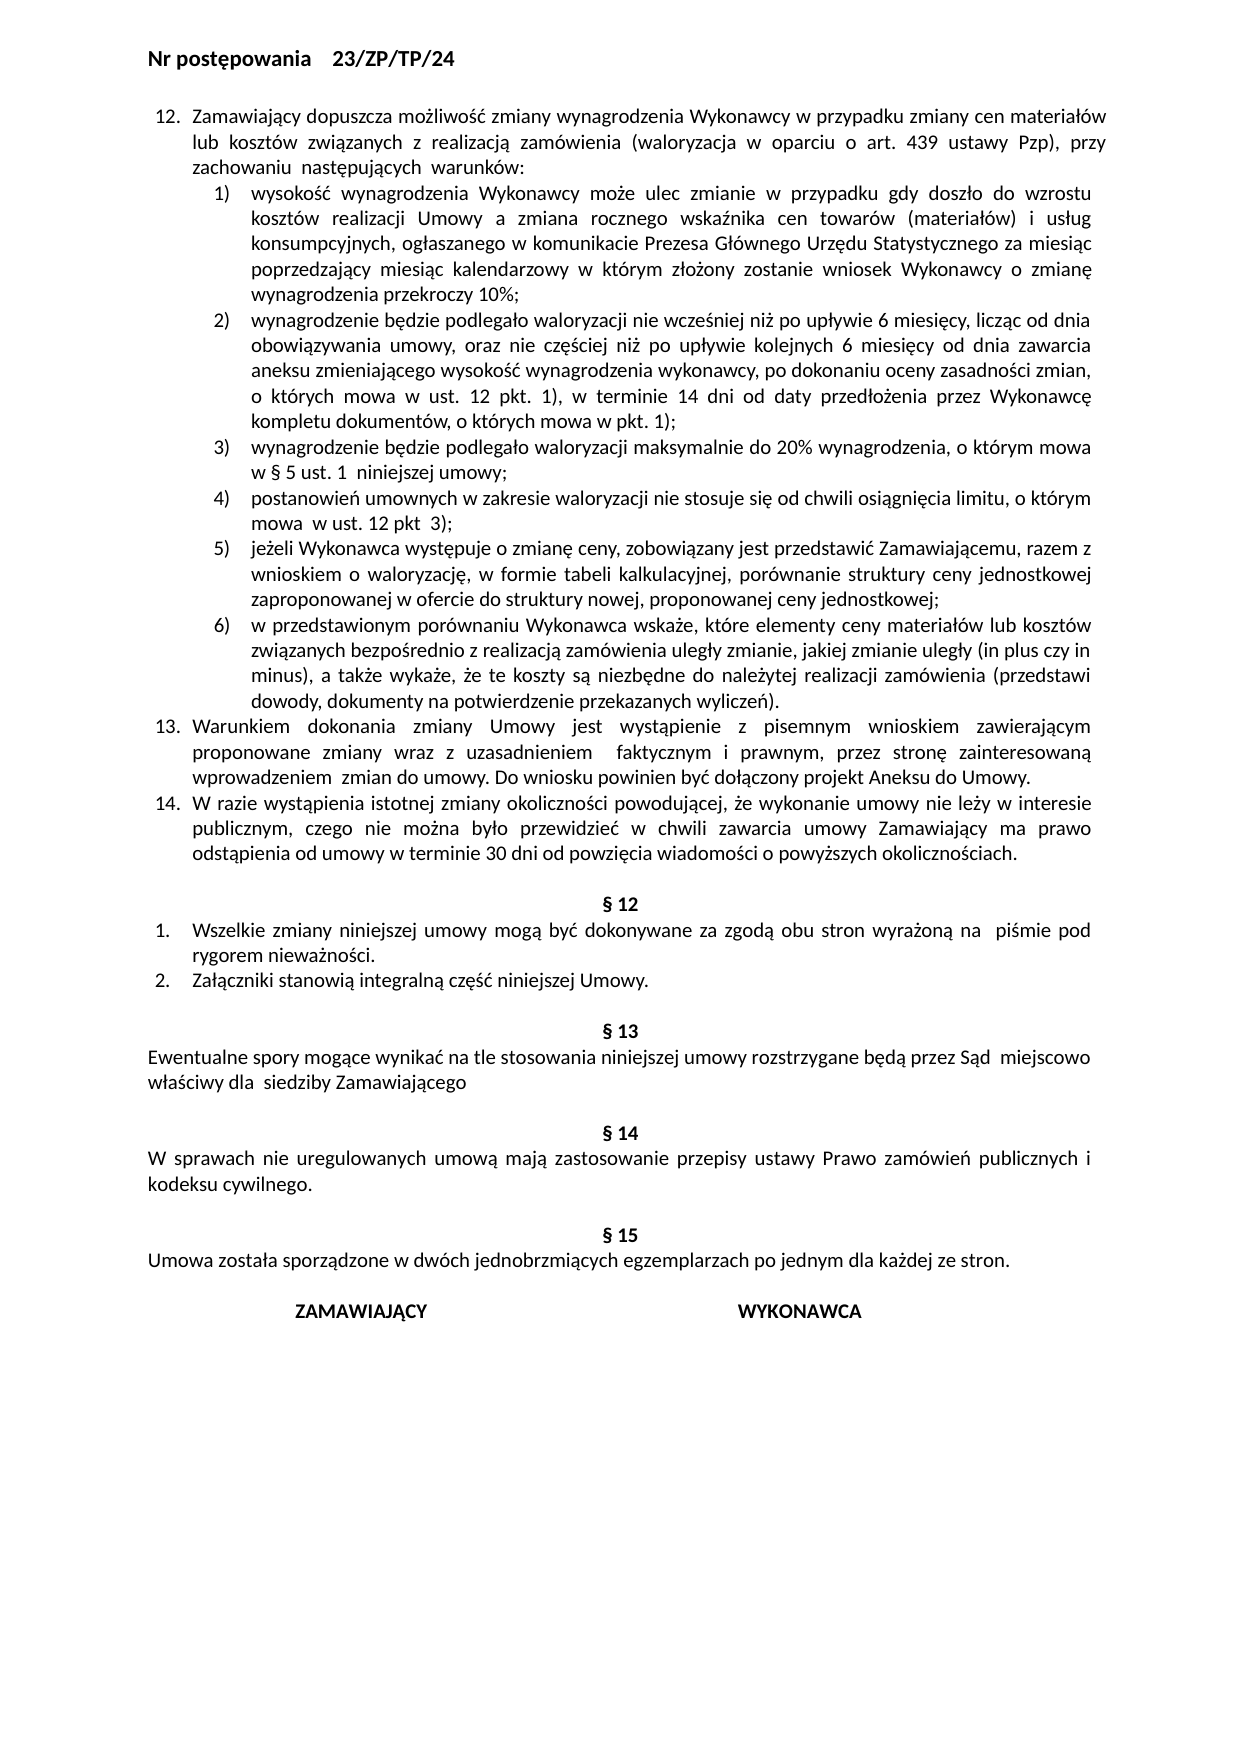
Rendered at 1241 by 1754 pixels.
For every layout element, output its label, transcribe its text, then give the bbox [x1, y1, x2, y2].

list Wszelkie zmiany niniejszej umowy mogą być dokonywane za zgodą obu stron wyrażoną na piśmie pod rygorem nieważności. [154, 917, 1093, 968]
text § 14 [148, 1120, 1093, 1146]
list postanowień umownych w zakresie waloryzacji nie stosuje się od chwili osiągnięcia limitu, o którym mowa w ust. 12 pkt 3); [213, 485, 1093, 536]
text § 12 [148, 891, 1093, 917]
text W sprawach nie uregulowanych umową mają zastosowanie przepisy ustawy Prawo zamówień publicznych i kodeksu cywilnego. [148, 1146, 1093, 1196]
list Załączniki stanowią integralną część niniejszej Umowy. [154, 968, 1093, 993]
list Warunkiem dokonania zmiany Umowy jest wystąpienie z pisemnym wnioskiem zawierającym proponowane zmiany wraz z uzasadnieniem faktycznym i prawnym, przez stronę zainteresowaną wprowadzeniem zmian do umowy. Do wniosku powinien być dołączony projekt Aneksu do Umowy. [154, 713, 1093, 790]
text ZAMAWIAJĄCY WYKONAWCA [221, 1298, 1093, 1323]
list wysokość wynagrodzenia Wykonawcy może ulec zmianie w przypadku gdy doszło do wzrostu kosztów realizacji Umowy a zmiana rocznego wskaźnika cen towarów (materiałów) i usług konsumpcyjnych, ogłaszanego w komunikacie Prezesa Głównego Urzędu Statystycznego za miesiąc poprzedzający miesiąc kalendarzowy w którym złożony zostanie wniosek Wykonawcy o zmianę wynagrodzenia przekroczy 10%; [213, 180, 1093, 307]
text § 15 [148, 1222, 1093, 1247]
text Ewentualne spory mogące wynikać na tle stosowania niniejszej umowy rozstrzygane będą przez Sąd miejscowo właściwy dla siedziby Zamawiającego [148, 1044, 1093, 1095]
list Zamawiający dopuszcza możliwość zmiany wynagrodzenia Wykonawcy w przypadku zmiany cen materiałów lub kosztów związanych z realizacją zamówienia (waloryzacja w oparciu o art. 439 ustawy Pzp), przy zachowaniu następujących warunków: [154, 103, 1107, 180]
list wynagrodzenie będzie podlegało waloryzacji nie wcześniej niż po upływie 6 miesięcy, licząc od dnia obowiązywania umowy, oraz nie częściej niż po upływie kolejnych 6 miesięcy od dnia zawarcia aneksu zmieniającego wysokość wynagrodzenia wykonawcy, po dokonaniu oceny zasadności zmian, o których mowa w ust. 12 pkt. 1), w terminie 14 dni od daty przedłożenia przez Wykonawcę kompletu dokumentów, o których mowa w pkt. 1); [213, 307, 1093, 434]
text Umowa została sporządzone w dwóch jednobrzmiących egzemplarzach po jednym dla każdej ze stron. [148, 1247, 1093, 1273]
list W razie wystąpienia istotnej zmiany okoliczności powodującej, że wykonanie umowy nie leży w interesie publicznym, czego nie można było przewidzieć w chwili zawarcia umowy Zamawiający ma prawo odstąpienia od umowy w terminie 30 dni od powzięcia wiadomości o powyższych okolicznościach. [154, 790, 1093, 866]
list w przedstawionym porównaniu Wykonawca wskaże, które elementy ceny materiałów lub kosztów związanych bezpośrednio z realizacją zamówienia uległy zmianie, jakiej zmianie uległy (in plus czy in minus), a także wykaże, że te koszty są niezbędne do należytej realizacji zamówienia (przedstawi dowody, dokumenty na potwierdzenie przekazanych wyliczeń). [213, 612, 1093, 713]
list jeżeli Wykonawca występuje o zmianę ceny, zobowiązany jest przedstawić Zamawiającemu, razem z wnioskiem o waloryzację, w formie tabeli kalkulacyjnej, porównanie struktury ceny jednostkowej zaproponowanej w ofercie do struktury nowej, proponowanej ceny jednostkowej; [213, 536, 1093, 612]
text § 13 [148, 1018, 1093, 1044]
list wynagrodzenie będzie podlegało waloryzacji maksymalnie do 20% wynagrodzenia, o którym mowa w § 5 ust. 1 niniejszej umowy; [213, 434, 1093, 485]
